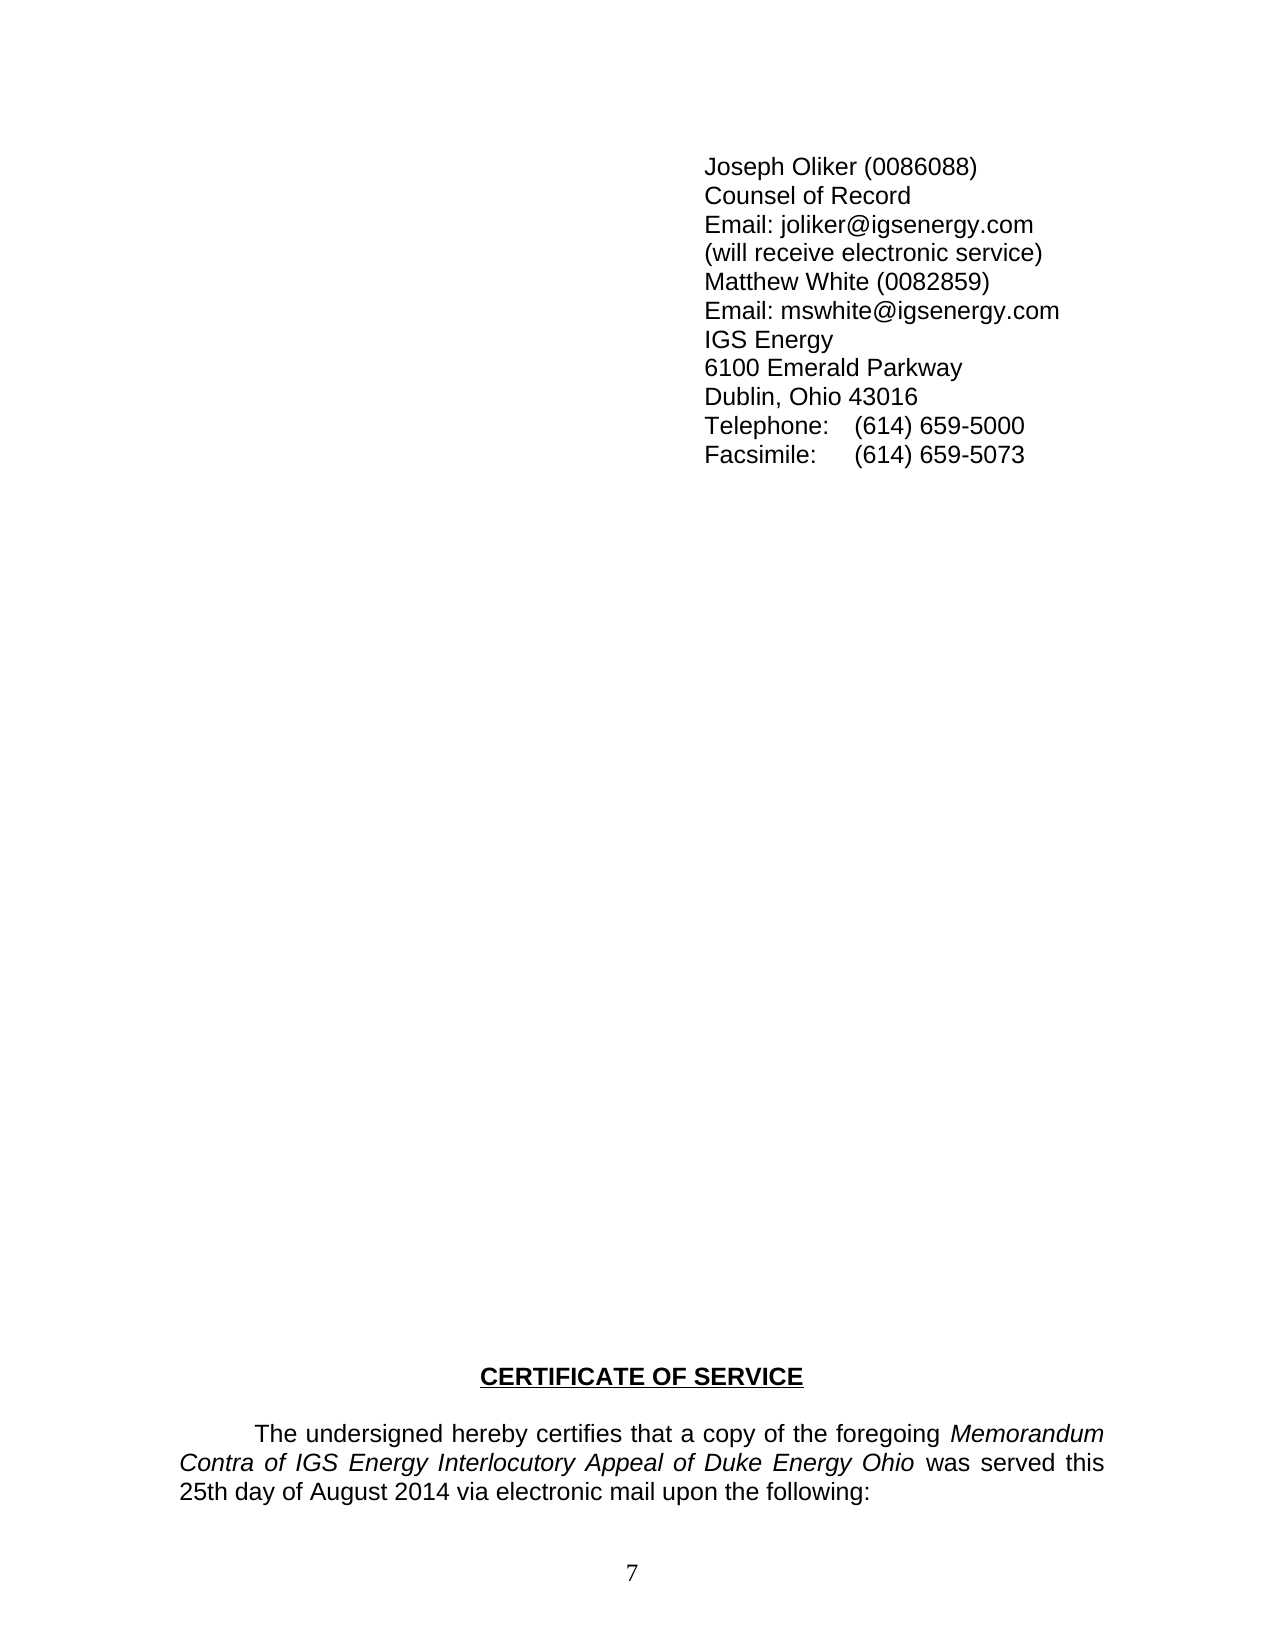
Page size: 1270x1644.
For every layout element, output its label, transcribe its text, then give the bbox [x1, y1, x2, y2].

text Telephone: (614) 659-5000 [704, 411, 1104, 439]
text Email: mswhite@igsenergy.com [704, 296, 1104, 324]
text Dublin, Ohio 43016 [704, 382, 1104, 411]
text IGS Energy [704, 324, 1104, 353]
text (will receive electronic service) [704, 238, 1104, 267]
text Email: joliker@igsenergy.com [704, 209, 1104, 238]
text The undersigned hereby certifies that a copy of the foregoing Memorandum Contra of IGS Energy Interlocutory Appeal of Duke Energy Ohio was served this 25th day of August 2014 via electronic mail upon the following: [179, 1419, 1104, 1505]
text 6100 Emerald Parkway [704, 353, 1104, 382]
text CERTIFICATE OF SERVICE [179, 1362, 1104, 1390]
text Facsimile: (614) 659-5073 [704, 439, 1104, 468]
text Counsel of Record [704, 181, 1104, 209]
text Joseph Oliker (0086088) [704, 152, 1104, 181]
text Matthew White (0082859) [704, 267, 1104, 296]
